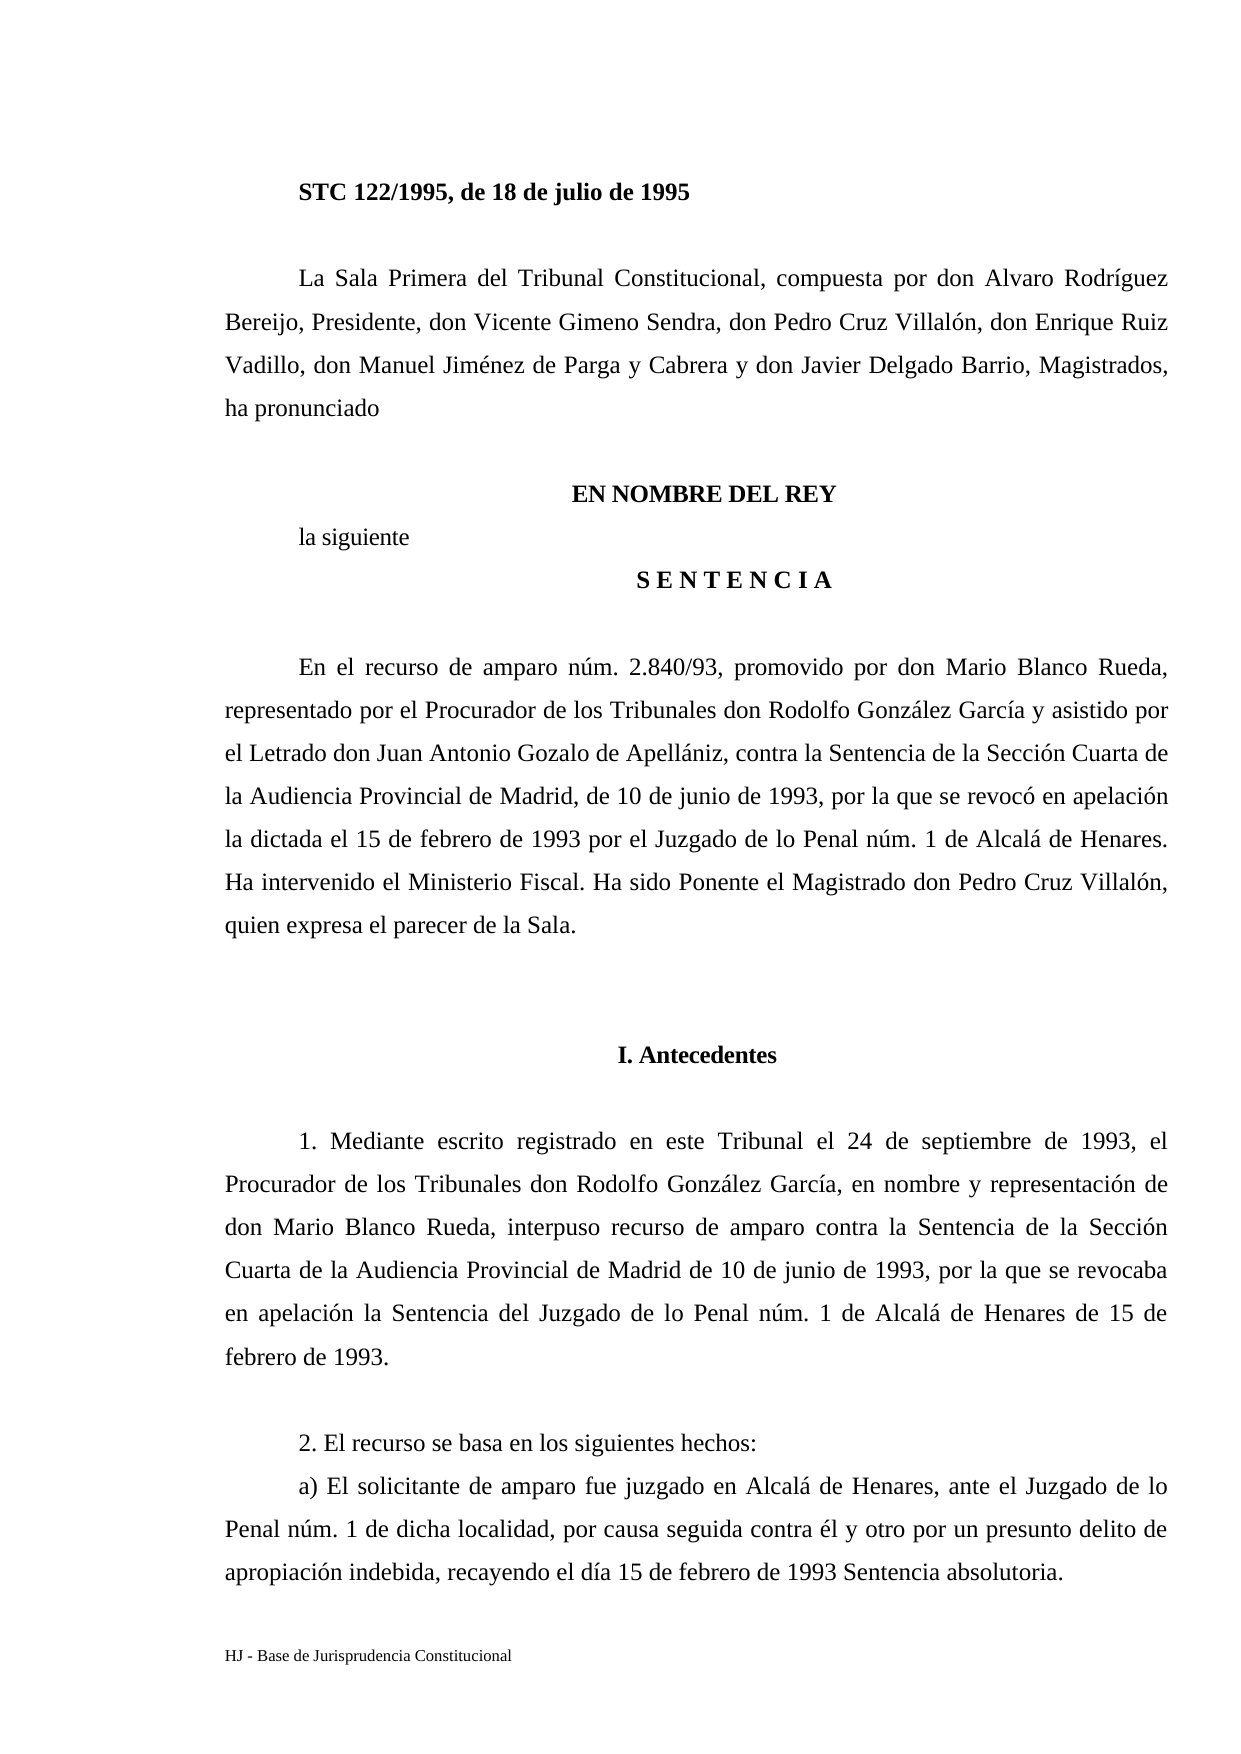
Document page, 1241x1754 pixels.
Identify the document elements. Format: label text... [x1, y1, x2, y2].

text I. Antecedentes [224, 1040, 1169, 1068]
text En el recurso de amparo núm. 2.840/93, promovido por don Mario Blanco Rueda, representado por el Procurador de los Tribunales don Rodolfo González García y asistido por el Letrado don Juan Antonio Gozalo de Apellániz, contra la Sentencia de la Sección Cuarta de la Audiencia Provincial de Madrid, de 10 de junio de 1993, por la que se revocó en apelación la dictada el 15 de febrero de 1993 por el Juzgado de lo Penal núm. 1 de Alcalá de Henares. Ha intervenido el Ministerio Fiscal. Ha sido Ponente el Magistrado don Pedro Cruz Villalón, quien expresa el parecer de la Sala. [224, 652, 1169, 939]
text EN NOMBRE DEL REY [224, 479, 1110, 508]
text 2. El recurso se basa en los siguientes hechos: [224, 1428, 1169, 1457]
text STC 122/1995, de 18 de julio de 1995 [224, 177, 1169, 206]
text la siguiente [224, 522, 1110, 551]
text a) El solicitante de amparo fue juzgado en Alcalá de Henares, ante el Juzgado de lo Penal núm. 1 de dicha localidad, por causa seguida contra él y otro por un presunto delito de apropiación indebida, recayendo el día 15 de febrero de 1993 Sentencia absolutoria. [224, 1471, 1169, 1586]
text S E N T E N C I A [224, 565, 1169, 594]
text La Sala Primera del Tribunal Constitucional, compuesta por don Alvaro Rodríguez Bereijo, Presidente, don Vicente Gimeno Sendra, don Pedro Cruz Villalón, don Enrique Ruiz Vadillo, don Manuel Jiménez de Parga y Cabrera y don Javier Delgado Barrio, Magistrados, ha pronunciado [224, 263, 1169, 422]
text 1. Mediante escrito registrado en este Tribunal el 24 de septiembre de 1993, el Procurador de los Tribunales don Rodolfo González García, en nombre y representación de don Mario Blanco Rueda, interpuso recurso de amparo contra la Sentencia de la Sección Cuarta de la Audiencia Provincial de Madrid de 10 de junio de 1993, por la que se revocaba en apelación la Sentencia del Juzgado de lo Penal núm. 1 de Alcalá de Henares de 15 de febrero de 1993. [224, 1126, 1169, 1370]
